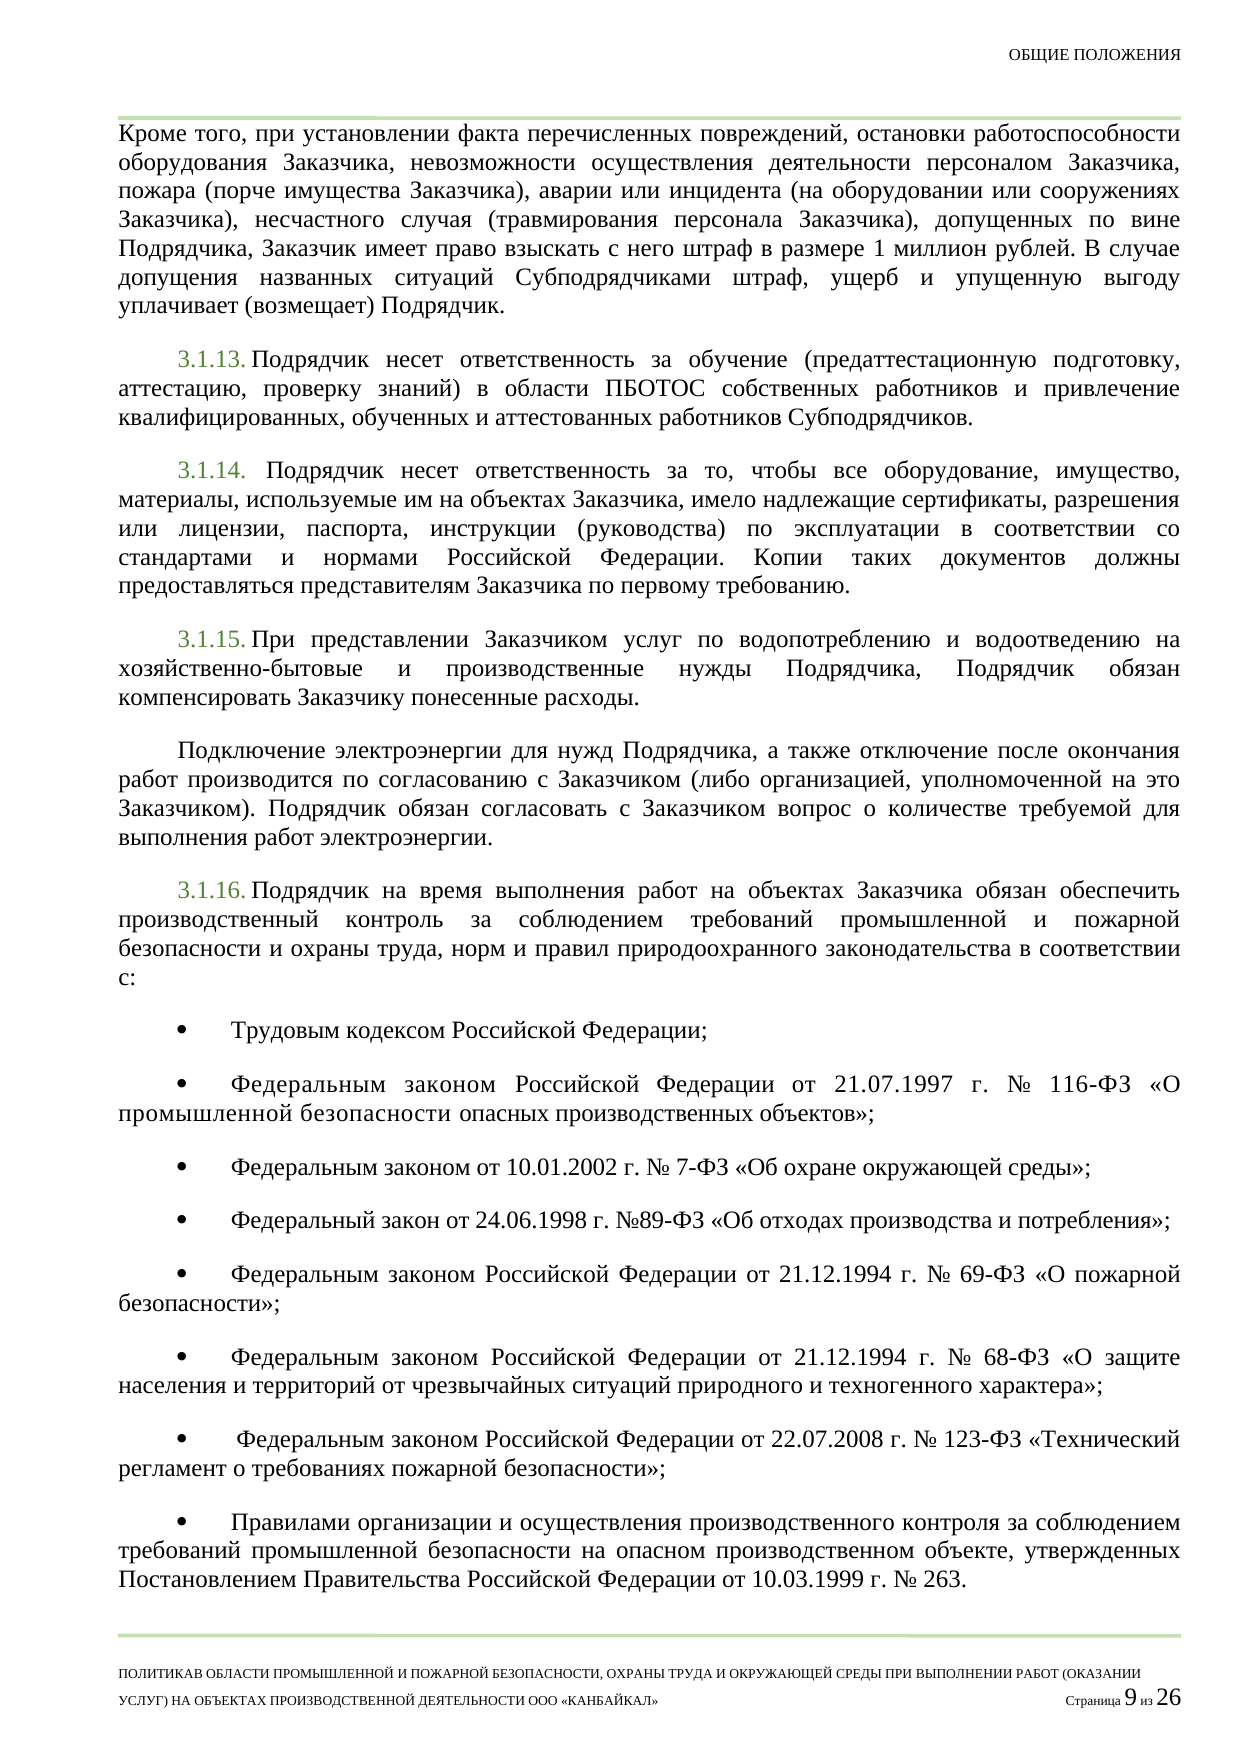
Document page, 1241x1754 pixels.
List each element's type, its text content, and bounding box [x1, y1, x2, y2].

list Федеральным законом Российской Федерации от 21.12.1994 г. № 69-ФЗ «О пожарной безопасности»; [118, 1259, 1181, 1317]
list Правилами организации и осуществления производственного контроля за соблюдением требований промышленной безопасности на опасном производственном объекте, утвержденных Постановлением Правительства Российской Федерации от 10.03.1999 г. № 263. [118, 1507, 1181, 1593]
text Подрядчик несет ответственность за то, чтобы все оборудование, имущество, материалы, используемые им на объектах Заказчика, имело надлежащие сертификаты, разрешения или лицензии, паспорта, инструкции (руководства) по эксплуатации в соответствии со стандартами и нормами Российской Федерации. Копии таких документов должны предоставляться представителям Заказчика по первому требованию. [118, 456, 1181, 599]
list Федеральный закон от 24.06.1998 г. №89-ФЗ «Об отходах производства и потребления»; [118, 1206, 1181, 1234]
text Подрядчик несет ответственность за обучение (предаттестационную подготовку, аттестацию, проверку знаний) в области ПБОТОС собственных работников и привлечение квалифицированных, обученных и аттестованных работников Субподрядчиков. [118, 344, 1181, 431]
list Федеральным законом Российской Федерации от 22.07.2008 г. № 123-ФЗ «Технический регламент о требованиях пожарной безопасности»; [118, 1424, 1181, 1482]
list Подключение электроэнергии для нужд Подрядчика, а также отключение после окончания работ производится по согласованию с Заказчиком (либо организацией, уполномоченной на это Заказчиком). Подрядчик обязан согласовать с Заказчиком вопрос о количестве требуемой для выполнения работ электроэнергии. [118, 736, 1181, 851]
list Федеральным законом Российской Федерации от 21.07.1997 г. № 116-ФЗ «О промышленной безопасности опасных производственных объектов»; [118, 1069, 1181, 1127]
list Федеральным законом от 10.01.2002 г. № 7-ФЗ «Об охране окружающей среды»; [118, 1152, 1181, 1181]
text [118, 118, 1181, 319]
text Подрядчик на время выполнения работ на объектах Заказчика обязан обеспечить производственный контроль за соблюдением требований промышленной и пожарной безопасности и охраны труда, норм и правил природоохранного законодательства в соответствии с: [118, 876, 1181, 991]
list Трудовым кодексом Российской Федерации; [118, 1016, 1181, 1044]
list Федеральным законом Российской Федерации от 21.12.1994 г. № 68-ФЗ «О защите населения и территорий от чрезвычайных ситуаций природного и техногенного характера»; [118, 1342, 1181, 1399]
text При представлении Заказчиком услуг по водопотреблению и водоотведению на хозяйственно-бытовые и производственные нужды Подрядчика, Подрядчик обязан компенсировать Заказчику понесенные расходы. [118, 624, 1181, 711]
